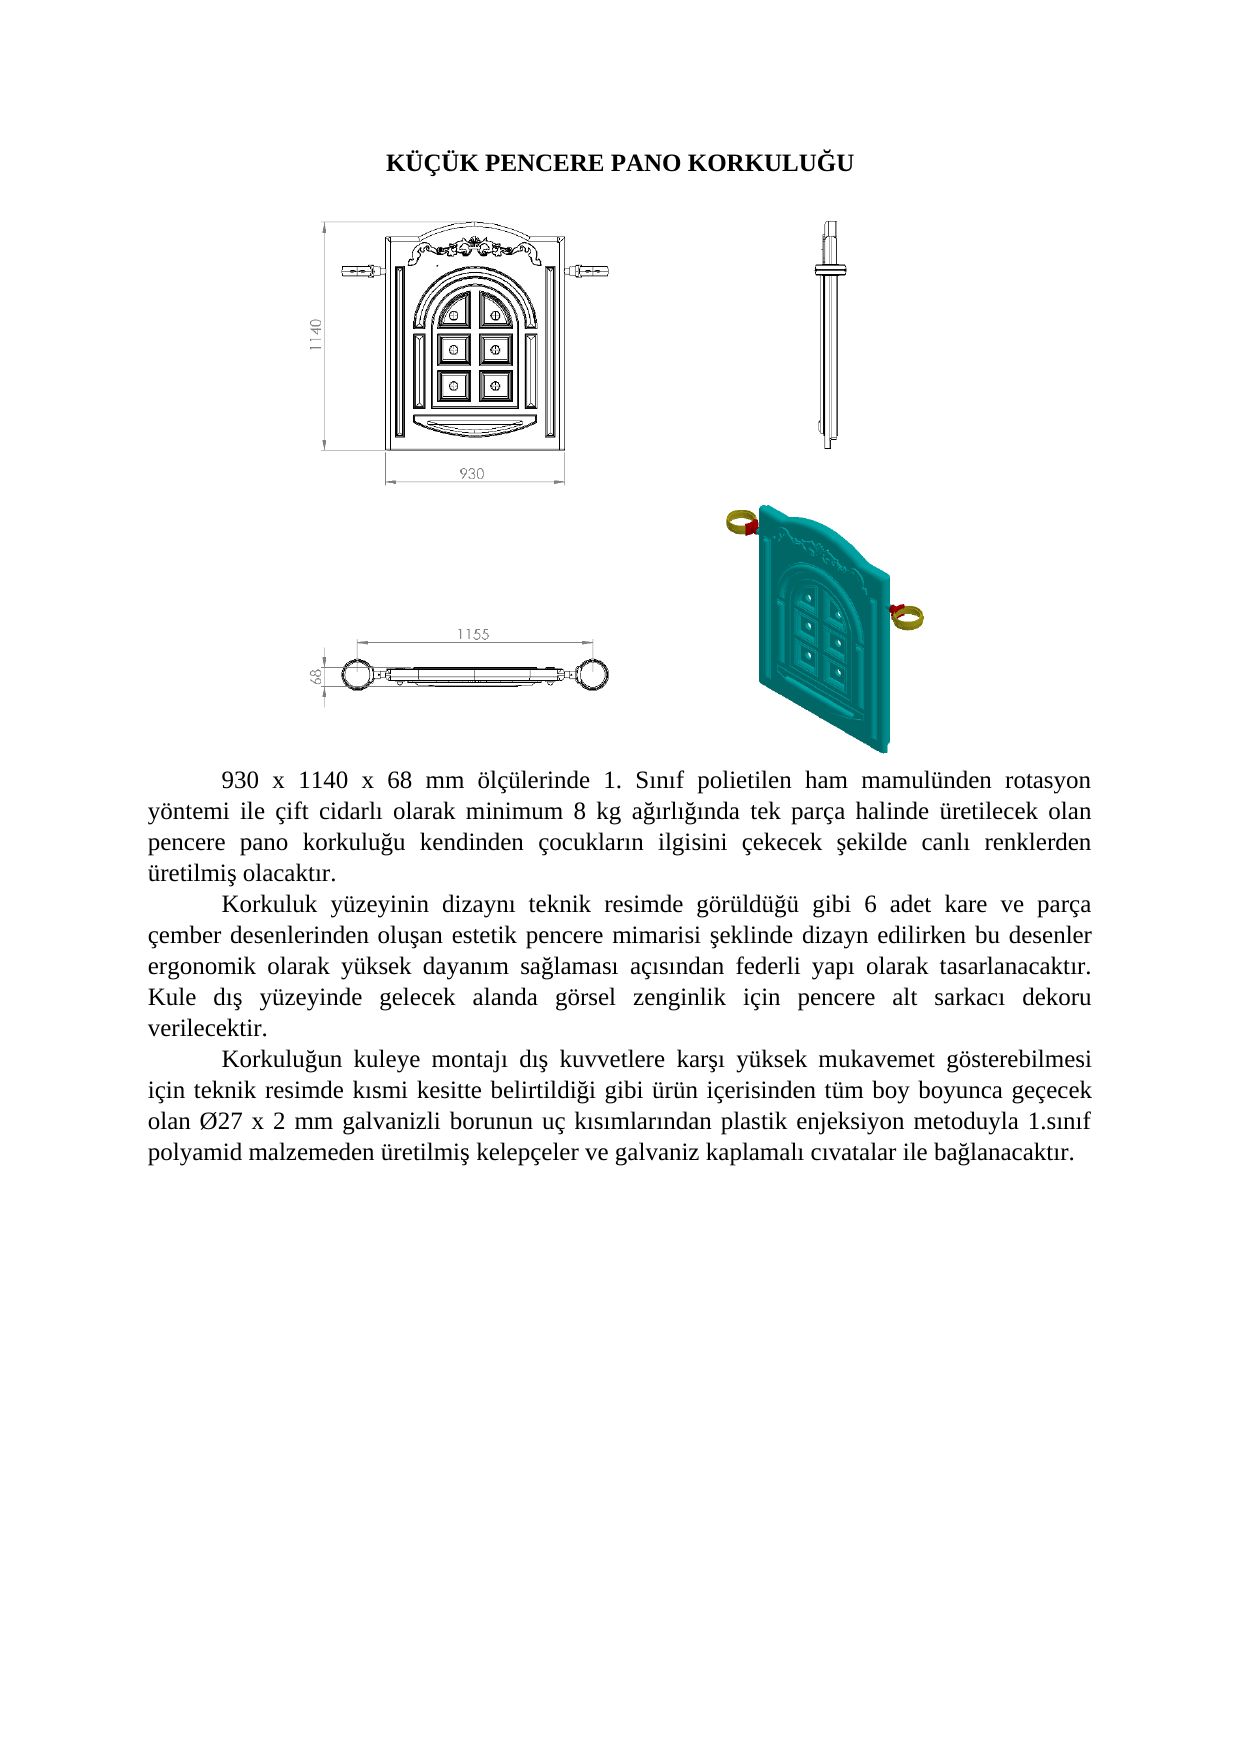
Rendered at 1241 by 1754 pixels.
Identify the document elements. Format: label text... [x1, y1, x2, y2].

text KÜÇÜK PENCERE PANO KORKULUĞU [148, 148, 1093, 176]
text 930 x 1140 x 68 mm ölçülerinde 1. Sınıf polietilen ham mamulünden rotasyon yöntemi ile çift cidarlı olarak minimum 8 kg ağırlığında tek parça halinde üretilecek olan pencere pano korkuluğu kendinden çocukların ilgisini çekecek şekilde canlı renklerden üretilmiş olacaktır. [148, 765, 1093, 887]
text Korkuluğun kuleye montajı dış kuvvetlere karşı yüksek mukavemet gösterebilmesi için teknik resimde kısmi kesitte belirtildiği gibi ürün içerisinden tüm boy boyunca geçecek olan Ø27 x 2 mm galvanizli borunun uç kısımlarından plastik enjeksiyon metoduyla 1.sınıf polyamid malzemeden üretilmiş kelepçeler ve galvaniz kaplamalı cıvatalar ile bağlanacaktır. [148, 1044, 1093, 1166]
text Korkuluk yüzeyinin dizaynı teknik resimde görüldüğü gibi 6 adet kare ve parça çember desenlerinden oluşan estetik pencere mimarisi şeklinde dizayn edilirken bu desenler ergonomik olarak yüksek dayanım sağlaması açısından federli yapı olarak tasarlanacaktır. Kule dış yüzeyinde gelecek alanda görsel zenginlik için pencere alt sarkacı dekoru verilecektir. [148, 889, 1093, 1042]
picture [275, 209, 965, 763]
